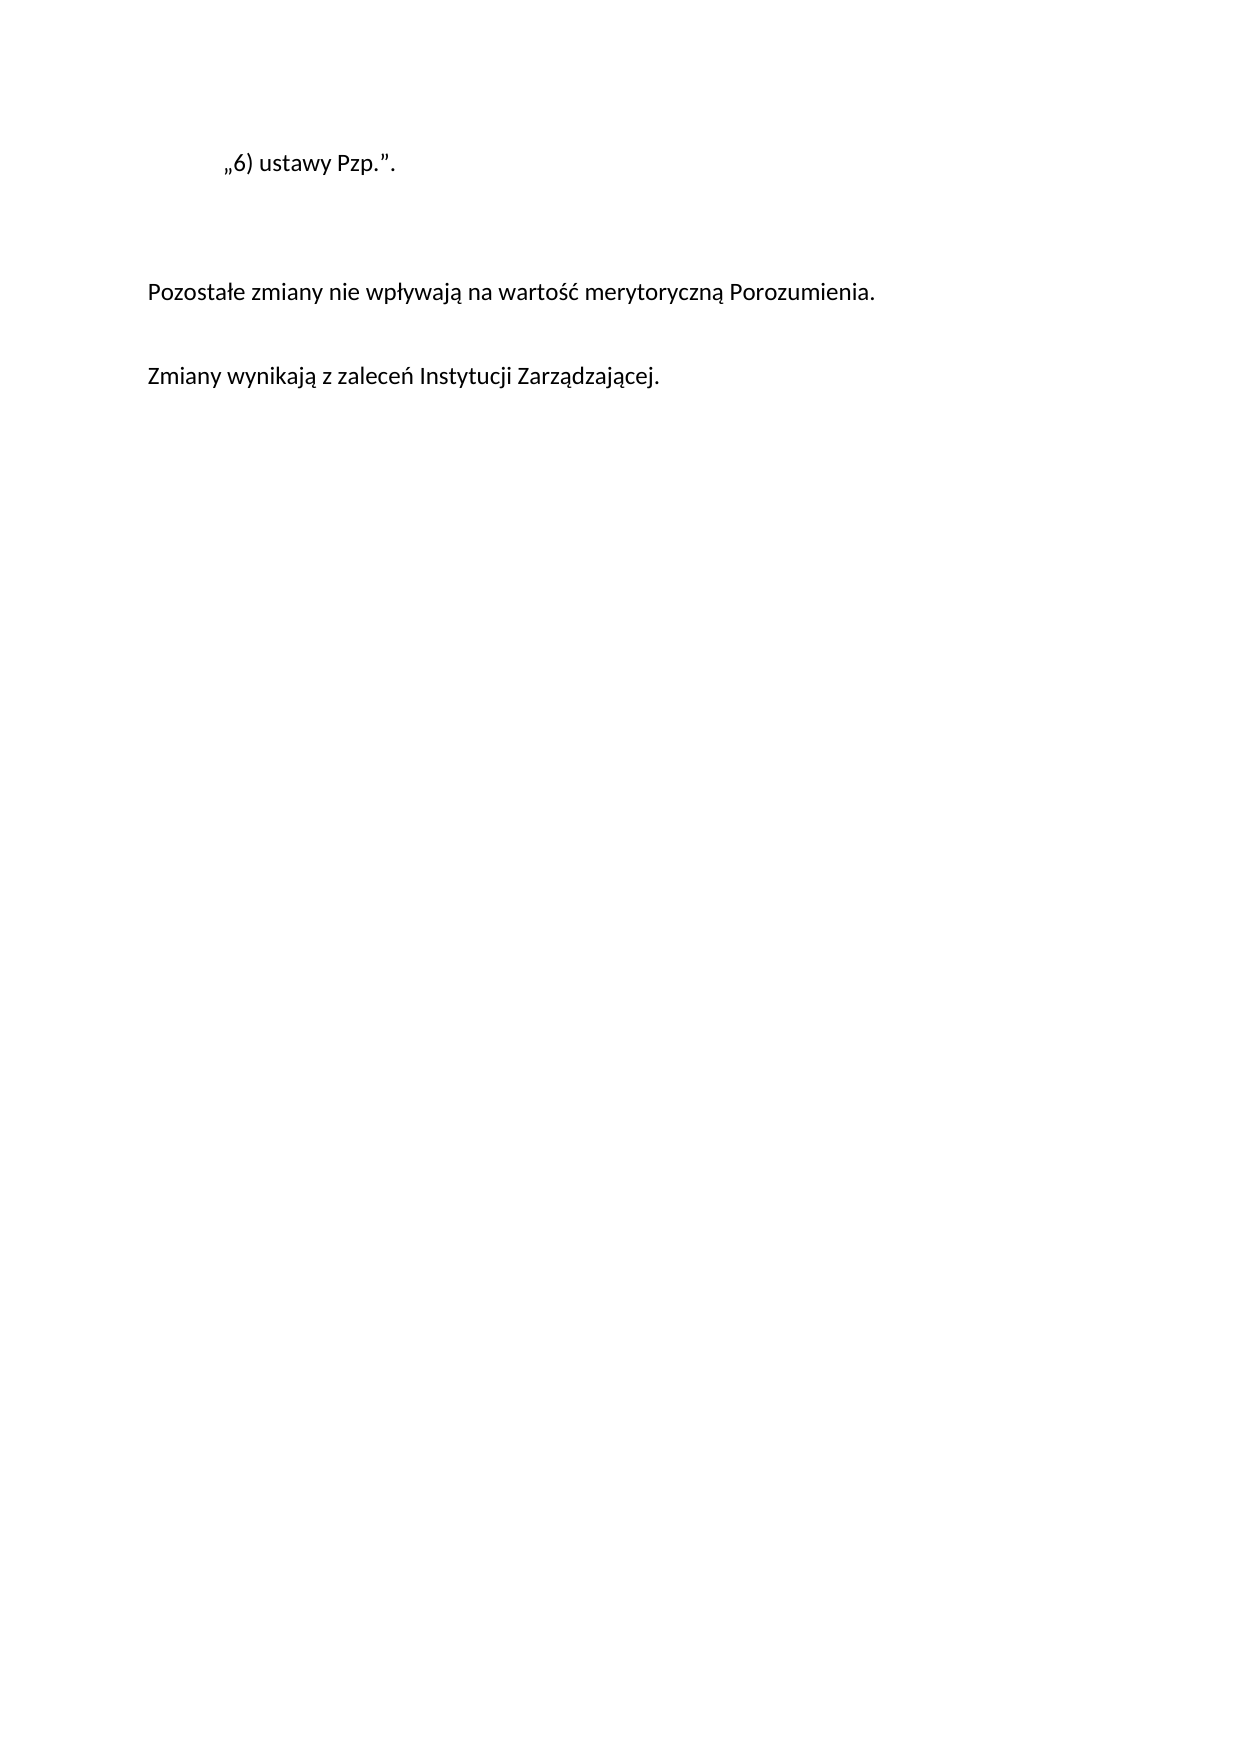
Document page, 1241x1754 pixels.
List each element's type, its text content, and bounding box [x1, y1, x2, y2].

text Zmiany wynikają z zaleceń Instytucji Zarządzającej. [148, 360, 1093, 390]
text Pozostałe zmiany nie wpływają na wartość merytoryczną Porozumienia. [148, 277, 1093, 307]
list „6) ustawy Pzp.”. [223, 148, 1093, 178]
